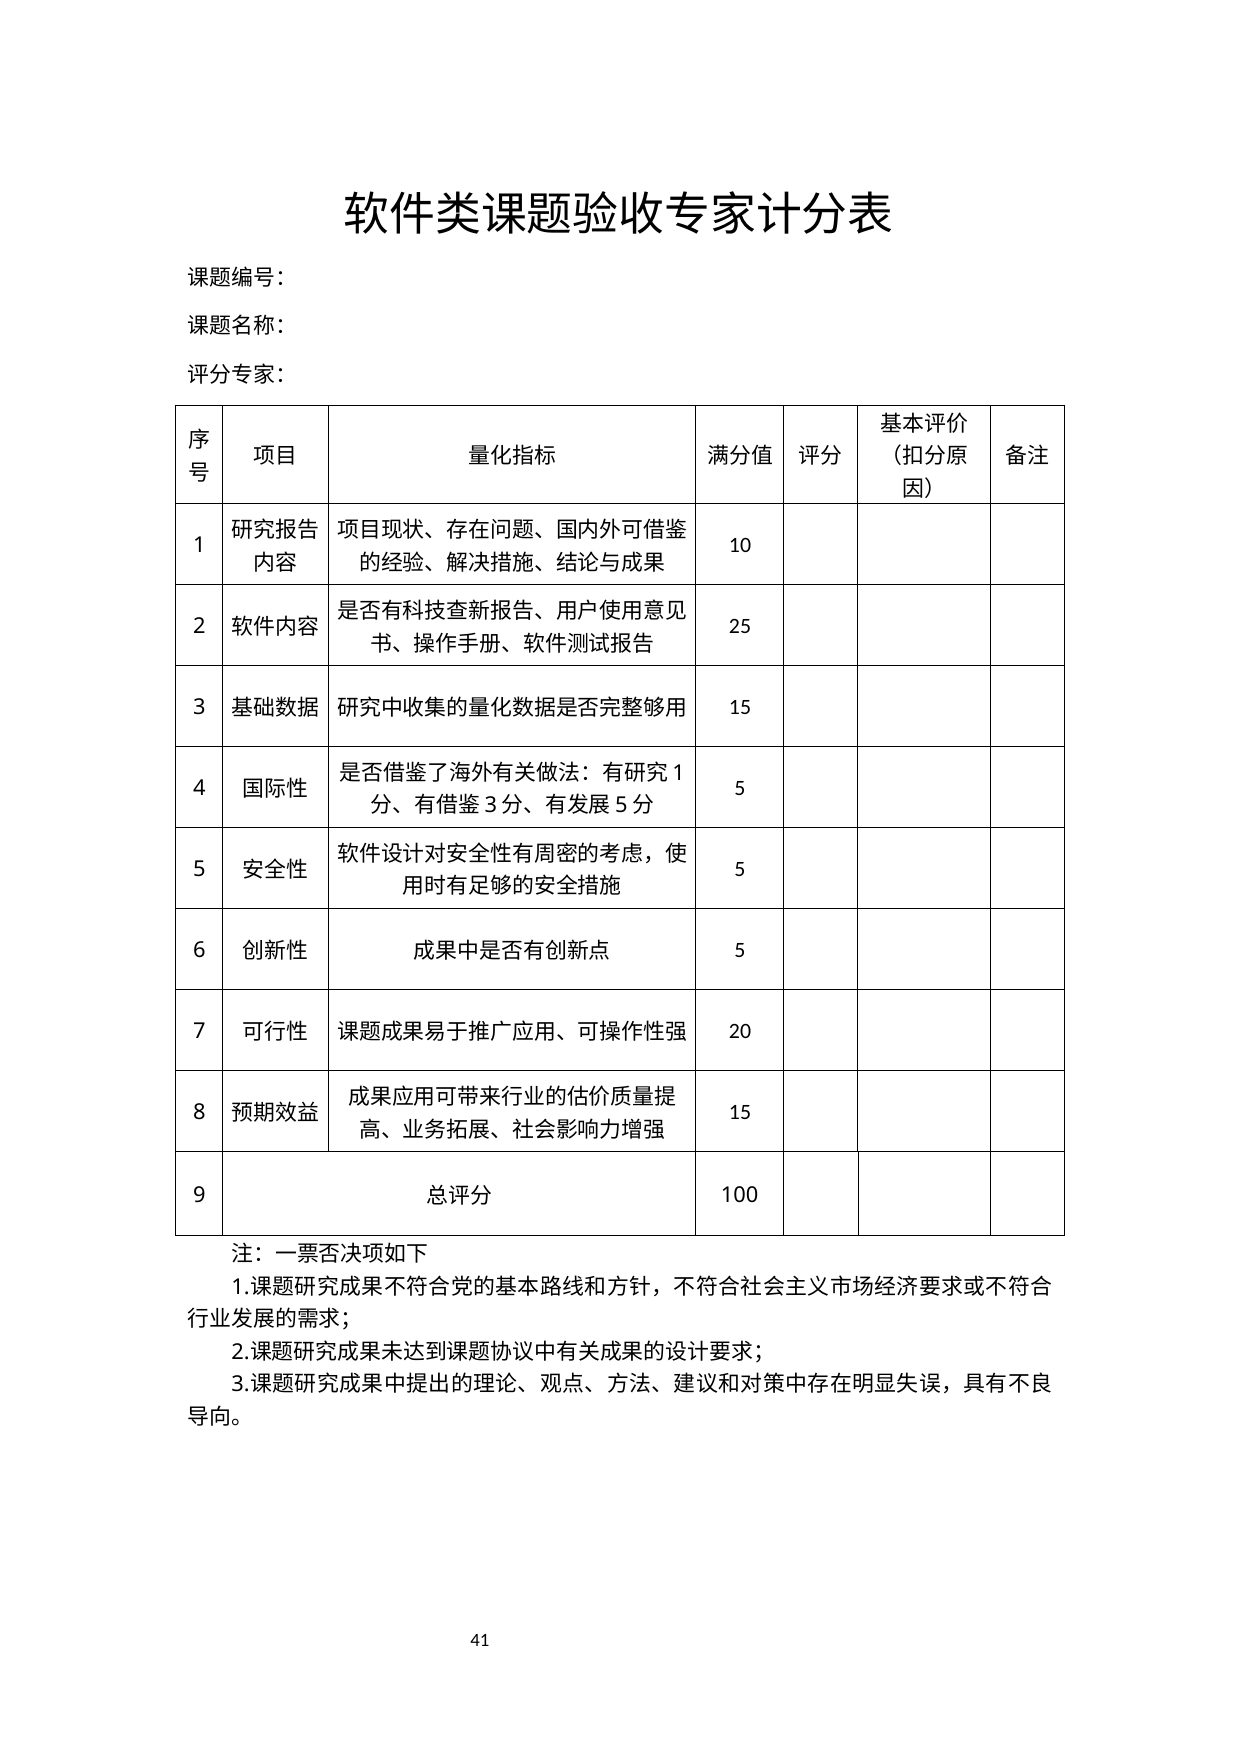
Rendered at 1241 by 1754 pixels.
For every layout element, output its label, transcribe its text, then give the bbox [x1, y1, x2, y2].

table_cell [991, 747, 1064, 827]
table_cell 3 [176, 666, 222, 746]
text 课题名称： [187, 308, 1049, 340]
text 2.课题研究成果未达到课题协议中有关成果的设计要求； [187, 1333, 1053, 1366]
table_cell [784, 504, 857, 584]
table_cell [858, 828, 990, 908]
table_cell 15 [696, 666, 783, 746]
table_header 量化指标 [329, 406, 695, 503]
table_cell 国际性 [223, 747, 328, 827]
table_cell [858, 909, 990, 989]
table_cell [991, 504, 1064, 584]
table_cell 是否有科技查新报告、用户使用意见书、操作手册、软件测试报告 [329, 585, 695, 665]
table_cell 研究中收集的量化数据是否完整够用 [329, 666, 695, 746]
table_cell 5 [176, 828, 222, 908]
table_cell 7 [176, 990, 222, 1070]
table_header 备注 [991, 406, 1064, 503]
table_cell [991, 828, 1064, 908]
table_cell 1 [176, 504, 222, 584]
text 软件类课题验收专家计分表 [187, 162, 1049, 259]
table_cell 100 [696, 1152, 783, 1235]
table_cell 9 [176, 1152, 222, 1235]
table_cell [991, 1071, 1064, 1151]
table_cell 成果中是否有创新点 [329, 909, 695, 989]
table_cell 是否借鉴了海外有关做法：有研究1分、有借鉴3分、有发展5分 [329, 747, 695, 827]
table_cell 20 [696, 990, 783, 1070]
table_header 序号 [176, 406, 222, 503]
table_cell 6 [176, 909, 222, 989]
table_cell 基础数据 [223, 666, 328, 746]
table_cell [858, 585, 990, 665]
table_cell 总评分 [223, 1152, 695, 1235]
table_cell 课题成果易于推广应用、可操作性强 [329, 990, 695, 1070]
table_cell [858, 747, 990, 827]
table_cell [858, 1071, 990, 1151]
table_cell [858, 666, 990, 746]
text 1.课题研究成果不符合党的基本路线和方针，不符合社会主义市场经济要求或不符合行业发展的需求； [187, 1268, 1053, 1333]
table_header 基本评价 （扣分原因） [858, 406, 990, 503]
table_cell [858, 504, 990, 584]
table_cell [784, 666, 857, 746]
table_header 满分值 [696, 406, 783, 503]
table_cell 15 [696, 1071, 783, 1151]
table_cell 预期效益 [223, 1071, 328, 1151]
text 注：一票否决项如下 [187, 1236, 1053, 1268]
table_cell 8 [176, 1071, 222, 1151]
table_cell 安全性 [223, 828, 328, 908]
table_cell 项目现状、存在问题、国内外可借鉴的经验、解决措施、结论与成果 [329, 504, 695, 584]
table_header 评分 [784, 406, 857, 503]
table_cell [784, 1152, 858, 1235]
text 评分专家： [187, 356, 1049, 389]
table_cell 研究报告内容 [223, 504, 328, 584]
table_cell [991, 585, 1064, 665]
table_cell 5 [696, 909, 783, 989]
table_cell [991, 990, 1064, 1070]
text 3.课题研究成果中提出的理论、观点、方法、建议和对策中存在明显失误，具有不良导向。 [187, 1366, 1053, 1431]
table_cell [784, 1071, 857, 1151]
table_cell [859, 1152, 990, 1235]
table_header 项目 [223, 406, 328, 503]
table_cell 5 [696, 828, 783, 908]
table_cell 10 [696, 504, 783, 584]
table_cell 25 [696, 585, 783, 665]
table_cell [991, 909, 1064, 989]
table_cell 成果应用可带来行业的估价质量提高、业务拓展、社会影响力增强 [329, 1071, 695, 1151]
table_cell [784, 747, 857, 827]
table_cell [784, 585, 857, 665]
table_cell 软件内容 [223, 585, 328, 665]
table_cell 4 [176, 747, 222, 827]
table_cell 软件设计对安全性有周密的考虑，使用时有足够的安全措施 [329, 828, 695, 908]
table_cell 创新性 [223, 909, 328, 989]
table_cell 可行性 [223, 990, 328, 1070]
table_cell [858, 990, 990, 1070]
table_cell [784, 828, 857, 908]
table_cell [784, 909, 857, 989]
table_cell [784, 990, 857, 1070]
table_cell [991, 1152, 1064, 1235]
table_cell 5 [696, 747, 783, 827]
text 课题编号： [187, 259, 1049, 292]
table_cell 2 [176, 585, 222, 665]
table_cell [991, 666, 1064, 746]
